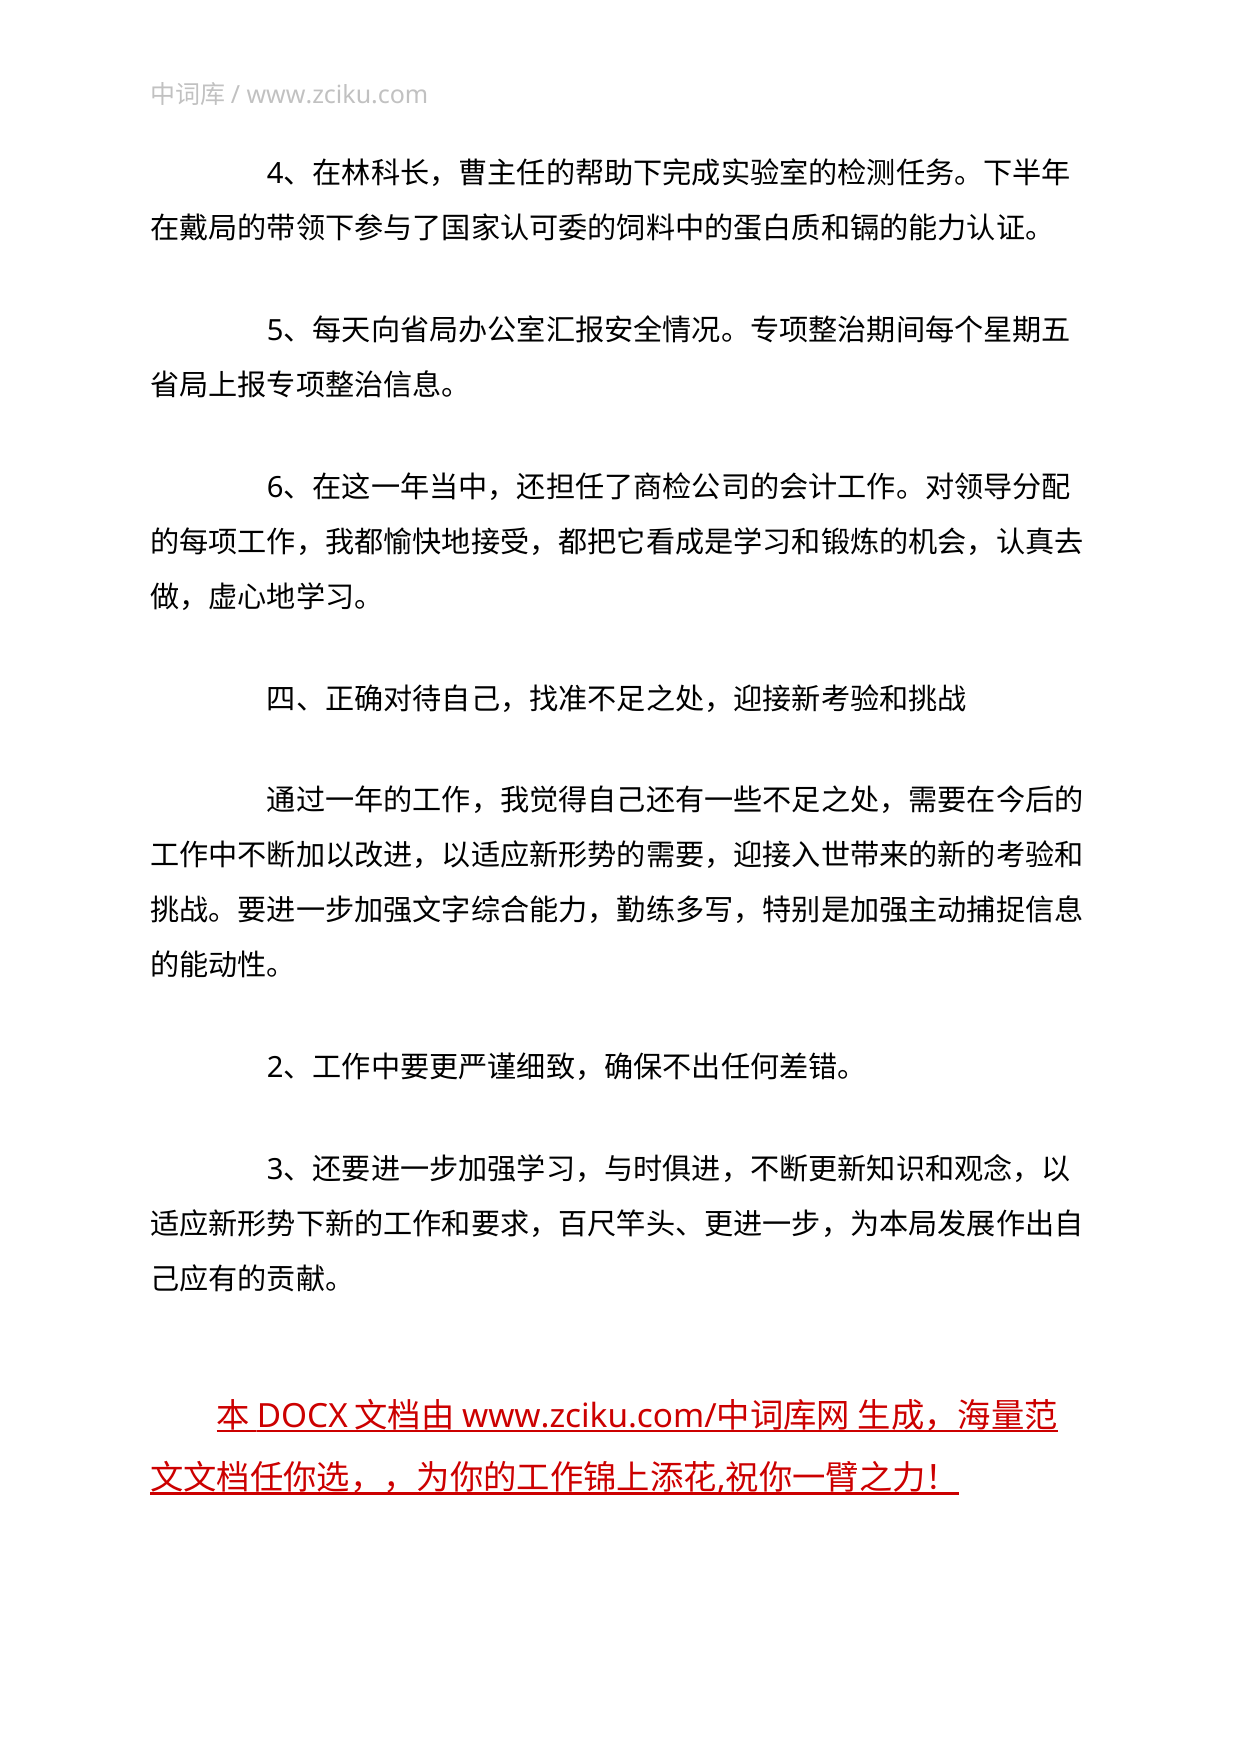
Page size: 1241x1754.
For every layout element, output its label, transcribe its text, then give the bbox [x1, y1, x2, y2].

text 四、正确对待自己，找准不足之处，迎接新考验和挑战 [150, 675, 1090, 717]
text 本DOCX文档由 www.zciku.com/中词库网 生成，海量范文文档任你选，，为你的工作锦上添花,祝你一臂之力！ [150, 1388, 1090, 1499]
text 4、在林科长，曹主任的帮助下完成实验室的检测任务。下半年在戴局的带领下参与了国家认可委的饲料中的蛋白质和镉的能力认证。 [150, 150, 1090, 247]
text 3、还要进一步加强学习，与时俱进，不断更新知识和观念，以适应新形势下新的工作和要求，百尺竿头、更进一步，为本局发展作出自己应有的贡献。 [150, 1145, 1090, 1298]
text 6、在这一年当中，还担任了商检公司的会计工作。对领导分配的每项工作，我都愉快地接受，都把它看成是学习和锻炼的机会，认真去做，虚心地学习。 [150, 463, 1090, 616]
text 5、每天向省局办公室汇报安全情况。专项整治期间每个星期五省局上报专项整治信息。 [150, 307, 1090, 404]
text 通过一年的工作，我觉得自己还有一些不足之处，需要在今后的工作中不断加以改进，以适应新形势的需要，迎接入世带来的新的考验和挑战。要进一步加强文字综合能力，勤练多写，特别是加强主动捕捉信息的能动性。 [150, 777, 1090, 984]
text 2、工作中要更严谨细致，确保不出任何差错。 [150, 1043, 1090, 1086]
